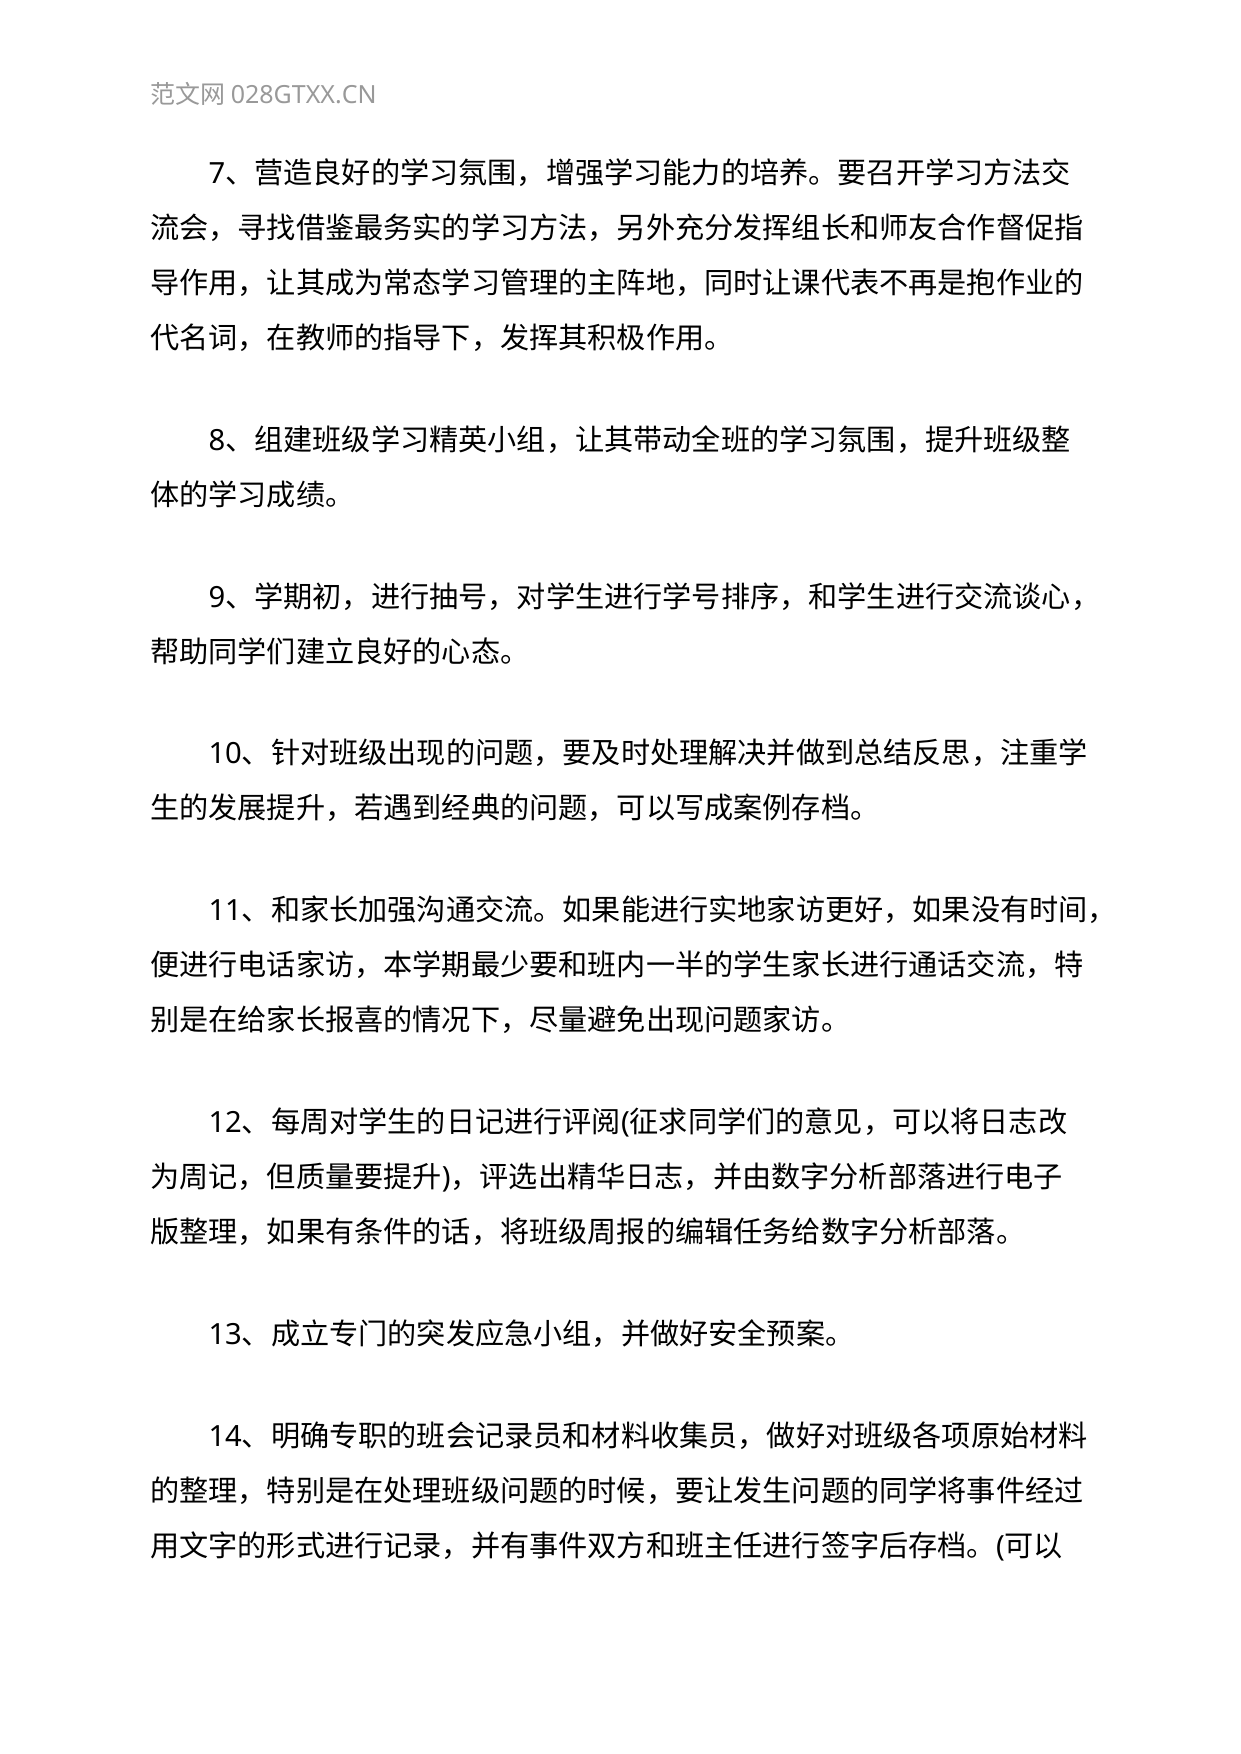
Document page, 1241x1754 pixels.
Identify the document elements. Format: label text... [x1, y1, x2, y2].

text 11、和家长加强沟通交流。如果能进行实地家访更好，如果没有时间，便进行电话家访，本学期最少要和班内一半的学生家长进行通话交流，特别是在给家长报喜的情况下，尽量避免出现问题家访。 [150, 887, 1090, 1039]
text 10、针对班级出现的问题，要及时处理解决并做到总结反思，注重学生的发展提升，若遇到经典的问题，可以写成案例存档。 [150, 730, 1090, 827]
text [150, 1412, 1090, 1564]
text 9、学期初，进行抽号，对学生进行学号排序，和学生进行交流谈心，帮助同学们建立良好的心态。 [150, 573, 1090, 671]
text 13、成立专门的突发应急小组，并做好安全预案。 [150, 1310, 1090, 1353]
text 12、每周对学生的日记进行评阅(征求同学们的意见，可以将日志改为周记，但质量要提升)，评选出精华日志，并由数字分析部落进行电子版整理，如果有条件的话，将班级周报的编辑任务给数字分析部落。 [150, 1098, 1090, 1251]
text 8、组建班级学习精英小组，让其带动全班的学习氛围，提升班级整体的学习成绩。 [150, 417, 1090, 514]
text 7、营造良好的学习氛围，增强学习能力的培养。要召开学习方法交流会，寻找借鉴最务实的学习方法，另外充分发挥组长和师友合作督促指导作用，让其成为常态学习管理的主阵地，同时让课代表不再是抱作业的代名词，在教师的指导下，发挥其积极作用。 [150, 150, 1090, 357]
